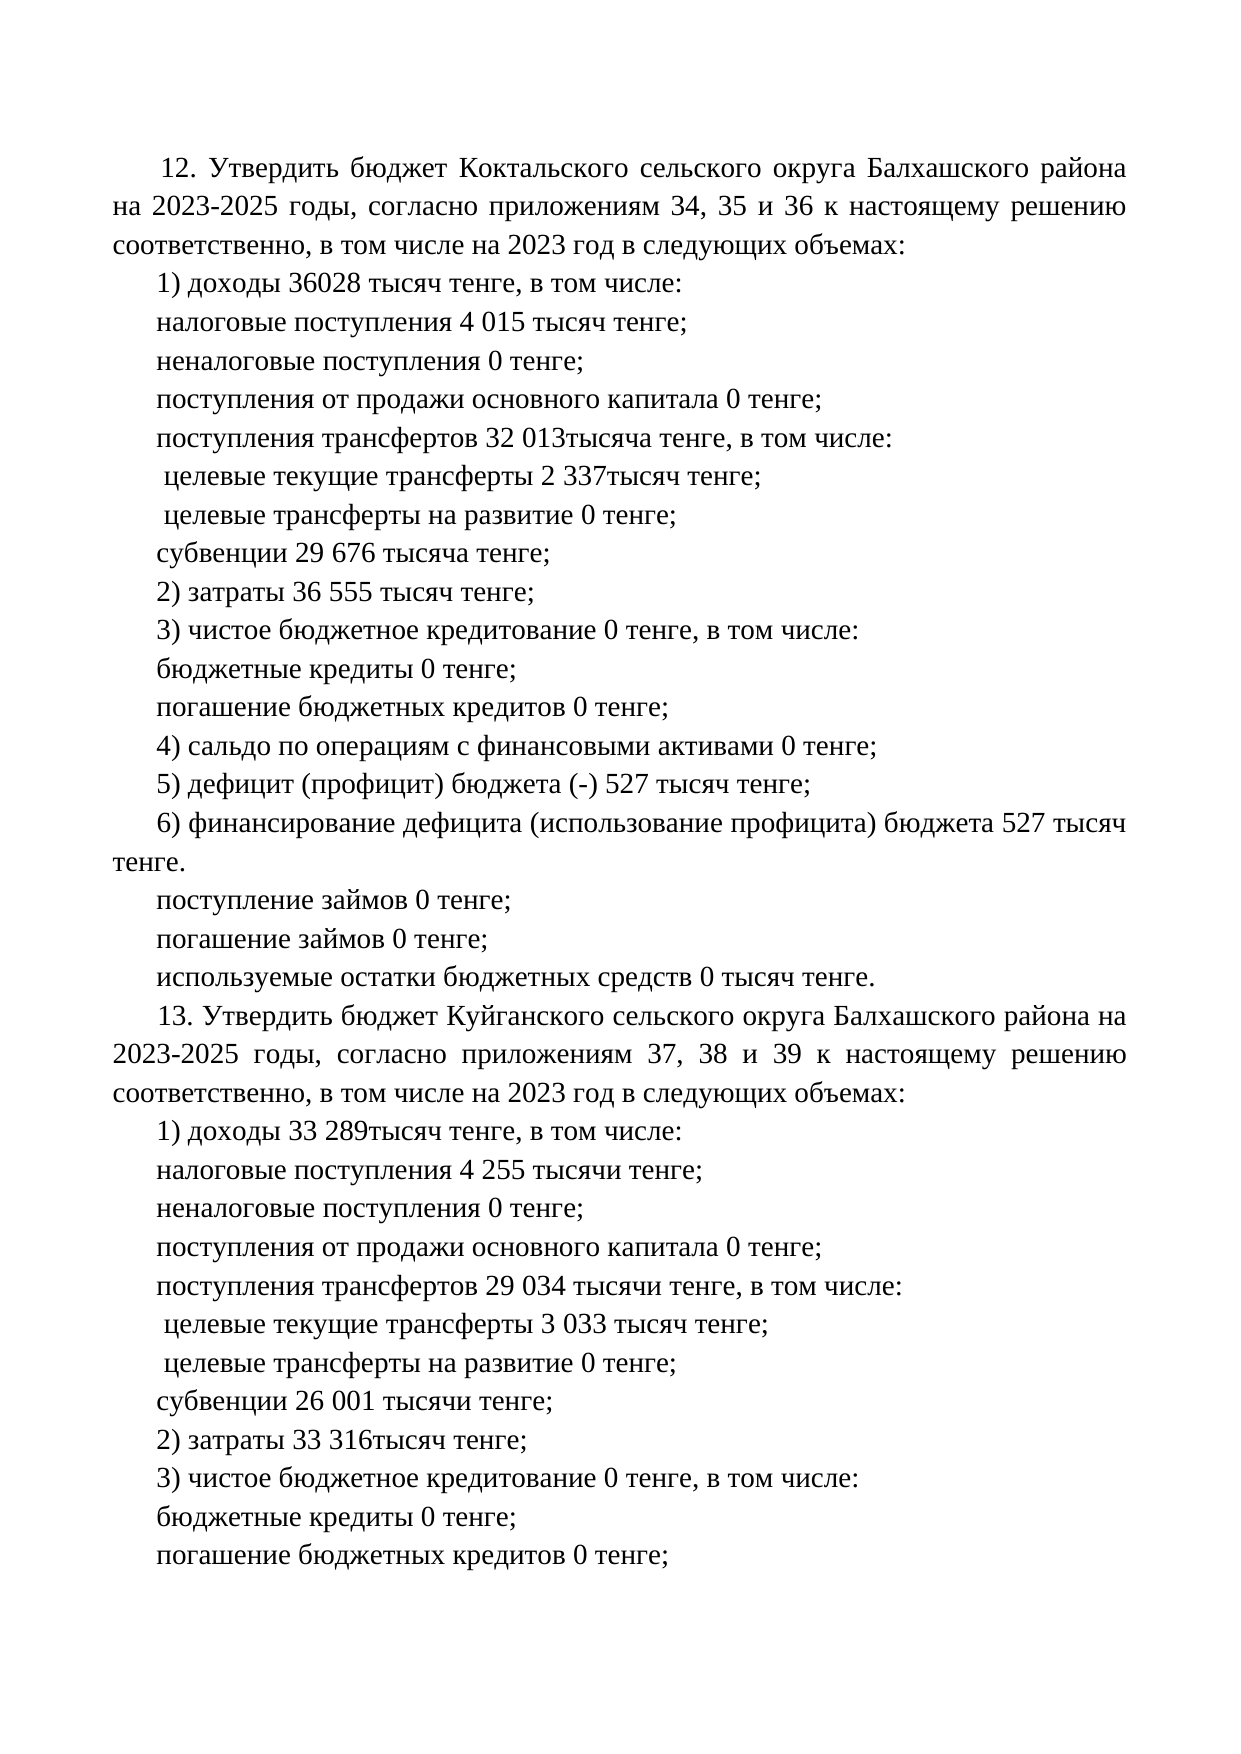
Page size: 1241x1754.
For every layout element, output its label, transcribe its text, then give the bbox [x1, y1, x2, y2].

text бюджетные кредиты 0 тенге; [112, 651, 1128, 684]
text 6) финансирование дефицита (использование профицита) бюджета 527 тысяч тенге. [112, 805, 1128, 877]
text 13. Утвердить бюджет Куйганского сельского округа Балхашского района на 2023-2025 годы, согласно приложениям 37, 38 и 39 к настоящему решению соответственно, в том числе на 2023 год в следующих объемах: [112, 998, 1128, 1108]
text 4) сальдо по операциям с финансовыми активами 0 тенге; [112, 728, 1128, 762]
text поступления трансфертов 29 034 тысячи тенге, в том числе: [112, 1268, 1128, 1301]
text 5) дефицит (профицит) бюджета (-) 527 тысяч тенге; [112, 767, 1128, 800]
text целевые трансферты на развитие 0 тенге; [112, 497, 1128, 530]
text поступления от продажи основного капитала 0 тенге; [112, 1229, 1128, 1263]
text 1) доходы 33 289тысяч тенге, в том числе: [112, 1113, 1128, 1147]
text субвенции 26 001 тысячи тенге; [112, 1383, 1128, 1417]
text неналоговые поступления 0 тенге; [112, 343, 1128, 376]
text поступления трансфертов 32 013тысяча тенге, в том числе: [112, 420, 1128, 453]
text целевые трансферты на развитие 0 тенге; [112, 1345, 1128, 1378]
text 1) доходы 36028 тысяч тенге, в том числе: [112, 266, 1128, 299]
text погашение бюджетных кредитов 0 тенге; [112, 689, 1128, 723]
text используемые остатки бюджетных средств 0 тысяч тенге. [112, 959, 1128, 993]
text целевые текущие трансферты 2 337тысяч тенге; [112, 458, 1128, 492]
text 12. Утвердить бюджет Коктальского сельского округа Балхашского района на 2023-2025 годы, согласно приложениям 34, 35 и 36 к настоящему решению соответственно, в том числе на 2023 год в следующих объемах: [112, 150, 1128, 261]
text погашение займов 0 тенге; [112, 921, 1128, 954]
text субвенции 29 676 тысяча тенге; [112, 535, 1128, 569]
text поступление займов 0 тенге; [112, 882, 1128, 916]
text поступления от продажи основного капитала 0 тенге; [112, 381, 1128, 415]
text целевые текущие трансферты 3 033 тысяч тенге; [112, 1306, 1128, 1340]
text 2) затраты 36 555 тысяч тенге; [112, 574, 1128, 607]
text 2) затраты 33 316тысяч тенге; [112, 1422, 1128, 1455]
text бюджетные кредиты 0 тенге; [112, 1499, 1128, 1532]
text погашение бюджетных кредитов 0 тенге; [112, 1537, 1128, 1571]
text 3) чистое бюджетное кредитование 0 тенге, в том числе: [112, 1460, 1128, 1494]
text налоговые поступления 4 255 тысячи тенге; [112, 1152, 1128, 1186]
text 3) чистое бюджетное кредитование 0 тенге, в том числе: [112, 612, 1128, 646]
text неналоговые поступления 0 тенге; [112, 1191, 1128, 1224]
text налоговые поступления 4 015 тысяч тенге; [112, 304, 1128, 338]
